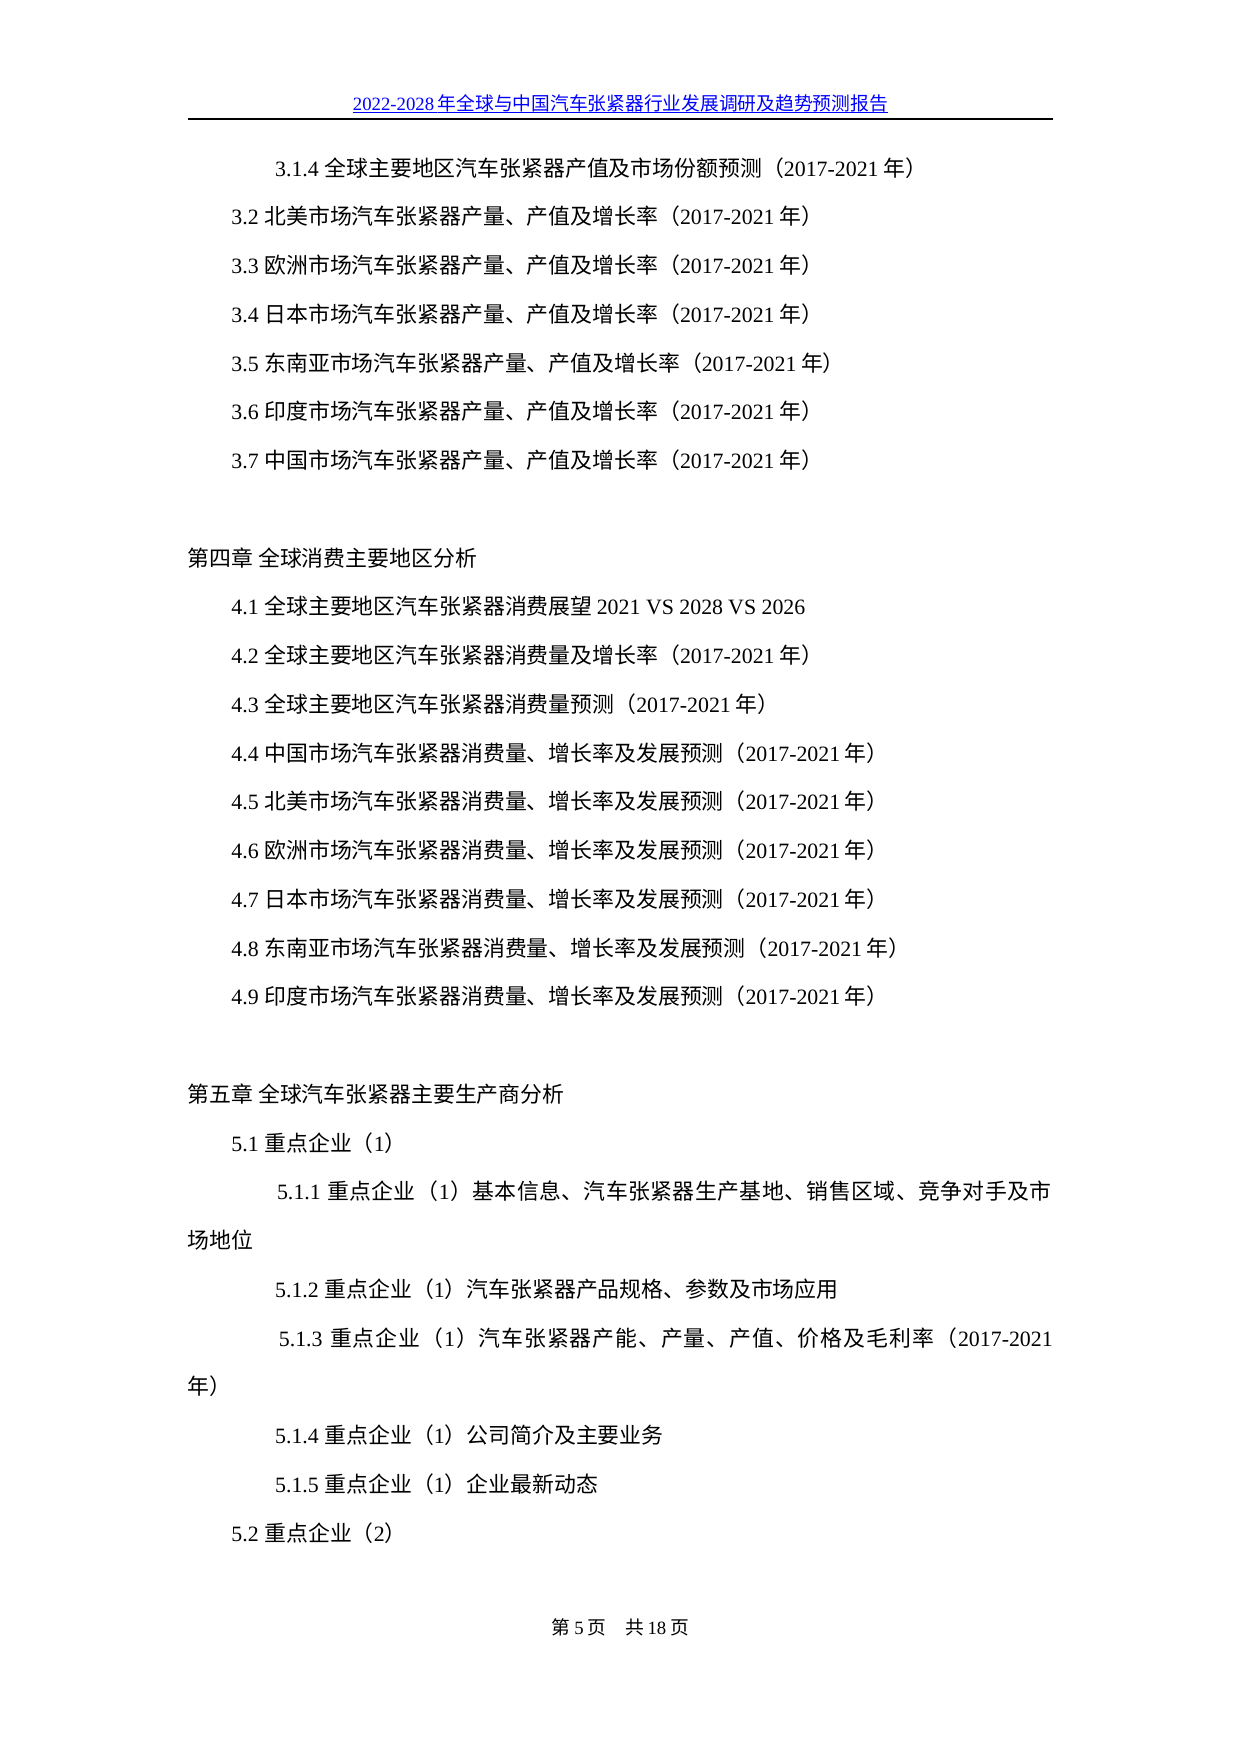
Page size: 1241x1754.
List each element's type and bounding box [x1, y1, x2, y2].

text [187, 150, 1053, 1548]
